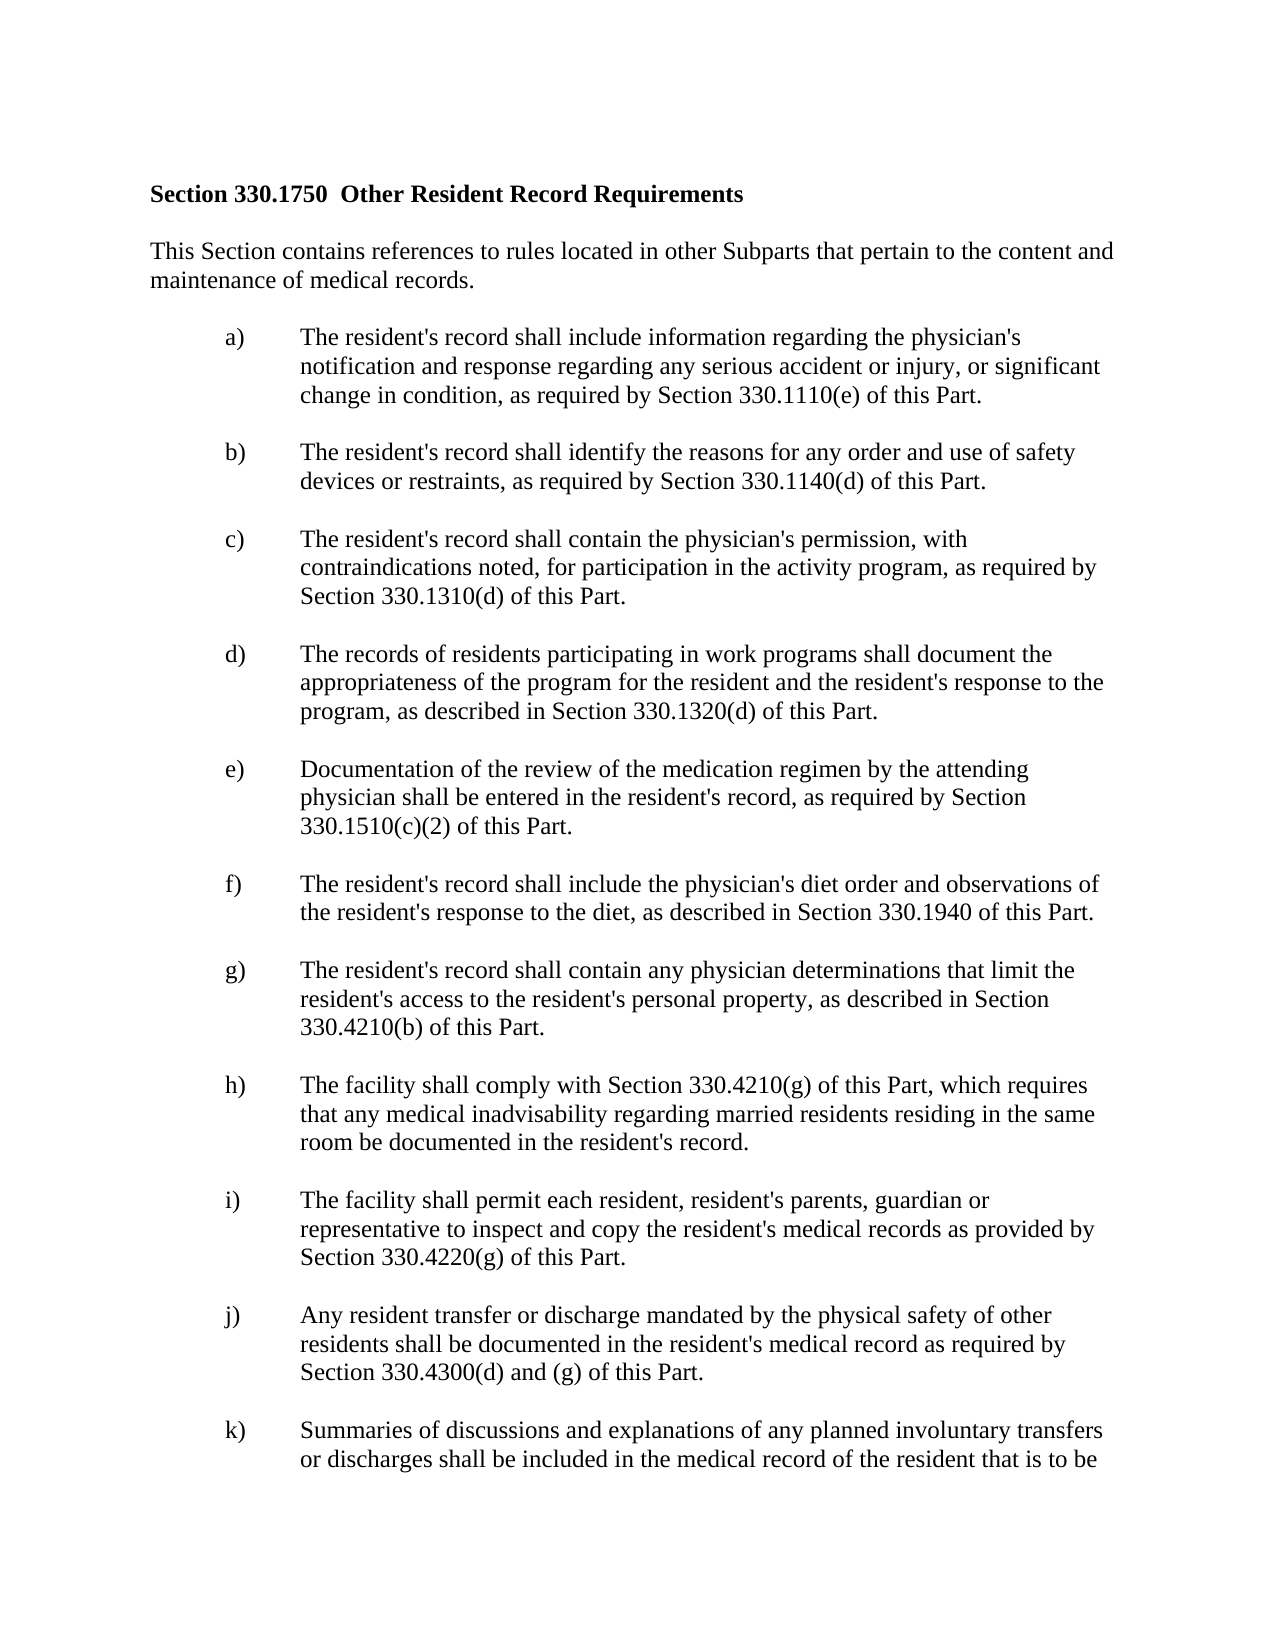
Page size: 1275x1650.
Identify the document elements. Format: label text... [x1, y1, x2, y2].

text i) The facility shall permit each resident, resident's parents, guardian or representative to inspect and copy the resident's medical records as provided by Section 330.4220(g) of this Part. [225, 1185, 1125, 1271]
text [225, 1415, 1125, 1472]
text b) The resident's record shall identify the reasons for any order and use of safety devices or restraints, as required by Section 330.1140(d) of this Part. [225, 437, 1125, 495]
text c) The resident's record shall contain the physician's permission, with contraindications noted, for participation in the activity program, as required by Section 330.1310(d) of this Part. [225, 524, 1125, 610]
text f) The resident's record shall include the physician's diet order and observations of the resident's response to the diet, as described in Section 330.1940 of this Part. [225, 869, 1125, 926]
text e) Documentation of the review of the medication regimen by the attending physician shall be entered in the resident's record, as required by Section 330.1510(c)(2) of this Part. [225, 754, 1125, 840]
text h) The facility shall comply with Section 330.4210(g) of this Part, which requires that any medical inadvisability regarding married residents residing in the same room be documented in the resident's record. [225, 1070, 1125, 1156]
text a) The resident's record shall include information regarding the physician's notification and response regarding any serious accident or injury, or significant change in condition, as required by Section 330.1110(e) of this Part. [225, 322, 1125, 409]
text g) The resident's record shall contain any physician determinations that limit the resident's access to the resident's personal property, as described in Section 330.4210(b) of this Part. [225, 955, 1125, 1041]
text d) The records of residents participating in work programs shall document the appropriateness of the program for the resident and the resident's response to the program, as described in Section 330.1320(d) of this Part. [225, 639, 1125, 725]
text j) Any resident transfer or discharge mandated by the physical safety of other residents shall be documented in the resident's medical record as required by Section 330.4300(d) and (g) of this Part. [225, 1300, 1125, 1386]
text This Section contains references to rules located in other Subparts that pertain to the content and maintenance of medical records. [150, 236, 1125, 294]
text Section 330.1750 Other Resident Record Requirements [150, 179, 1125, 207]
